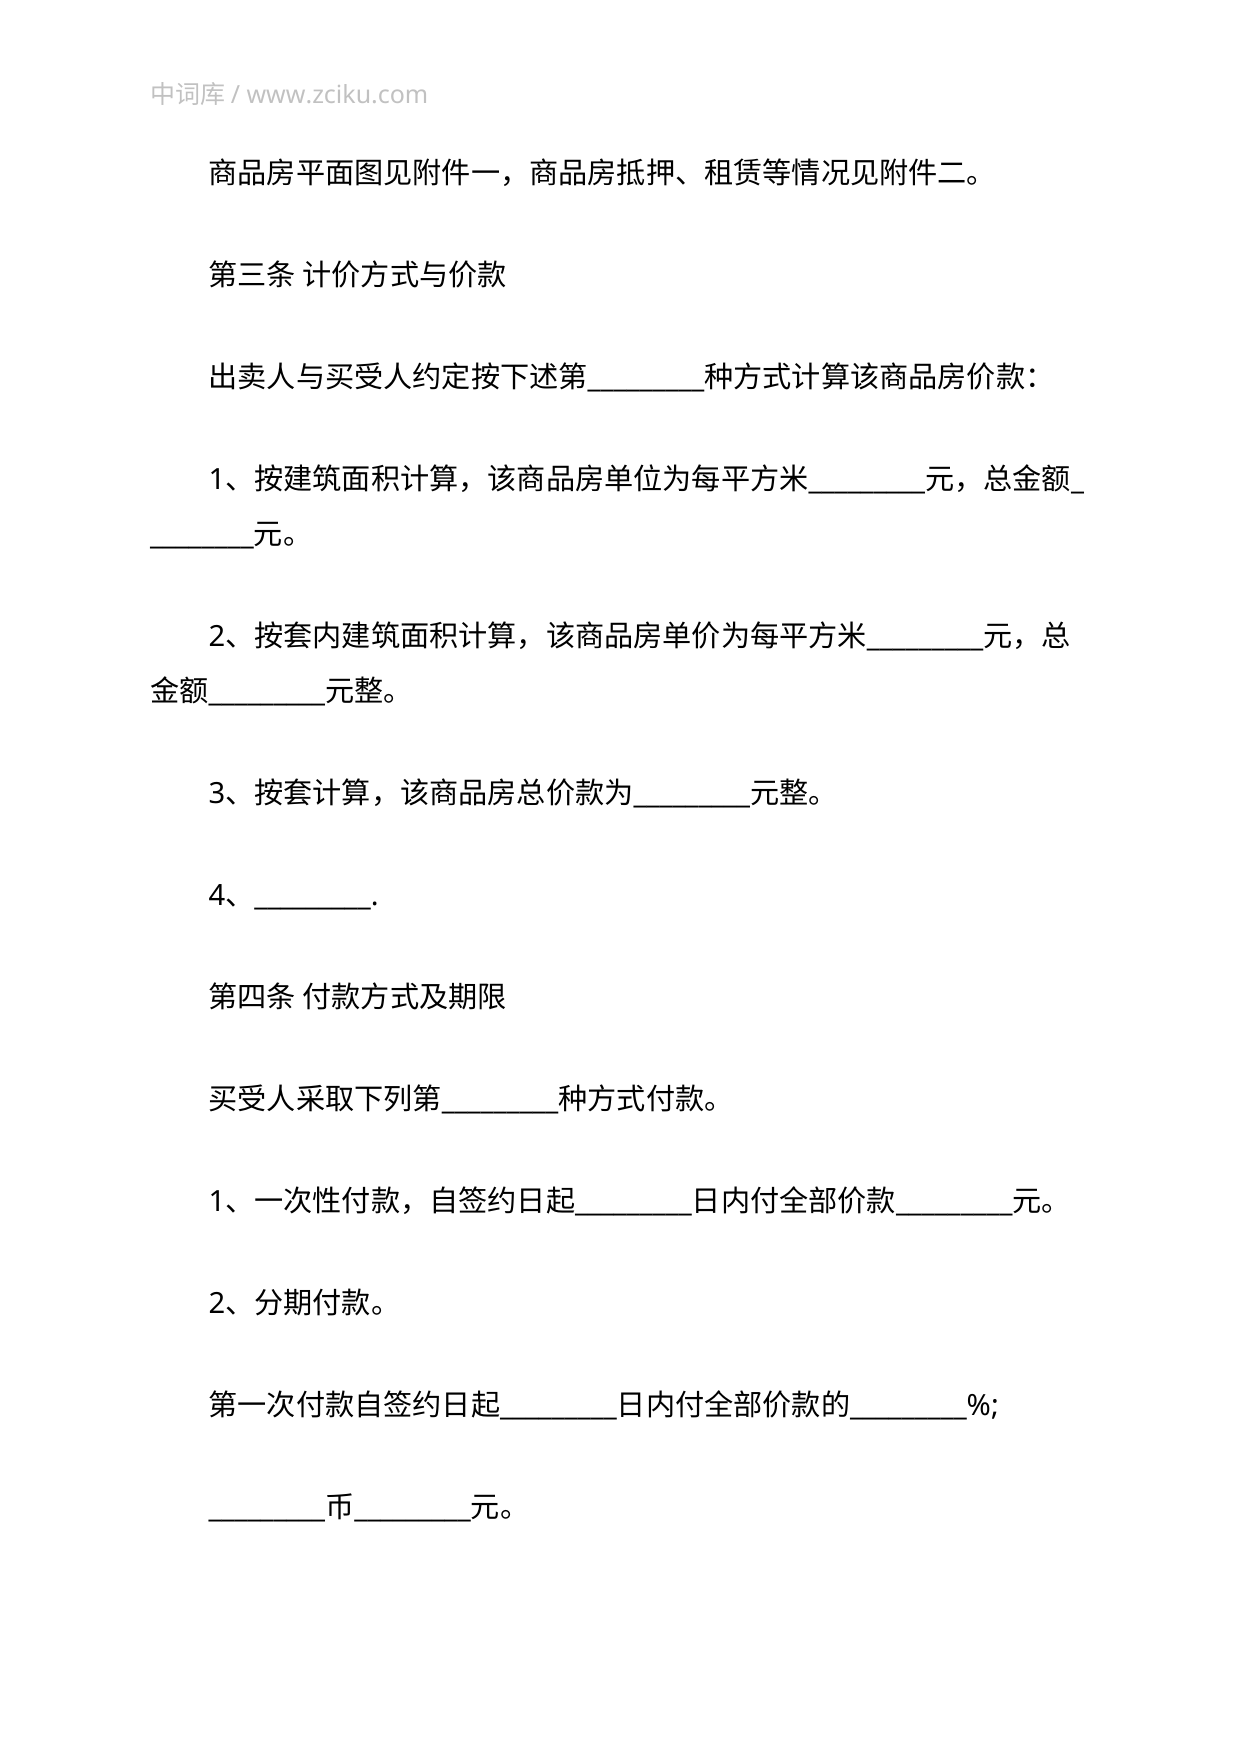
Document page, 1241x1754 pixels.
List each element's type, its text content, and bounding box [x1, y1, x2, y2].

text 买受人采取下列第_________种方式付款。 [150, 1075, 1090, 1118]
text 2、按套内建筑面积计算，该商品房单价为每平方米_________元，总金额_________元整。 [150, 612, 1090, 710]
text 第三条 计价方式与价款 [150, 252, 1090, 294]
text 第一次付款自签约日起_________日内付全部价款的_________%; [150, 1381, 1090, 1423]
text 第四条 付款方式及期限 [150, 973, 1090, 1016]
text 3、按套计算，该商品房总价款为_________元整。 [150, 769, 1090, 812]
text 2、分期付款。 [150, 1279, 1090, 1322]
text 1、一次性付款，自签约日起_________日内付全部价款_________元。 [150, 1177, 1090, 1219]
text 1、按建筑面积计算，该商品房单位为每平方米_________元，总金额_________元。 [150, 456, 1090, 553]
text _________币_________元。 [150, 1483, 1090, 1526]
text 商品房平面图见附件一，商品房抵押、租赁等情况见附件二。 [150, 150, 1090, 192]
text 4、_________. [150, 871, 1090, 914]
text 出卖人与买受人约定按下述第_________种方式计算该商品房价款： [150, 353, 1090, 396]
